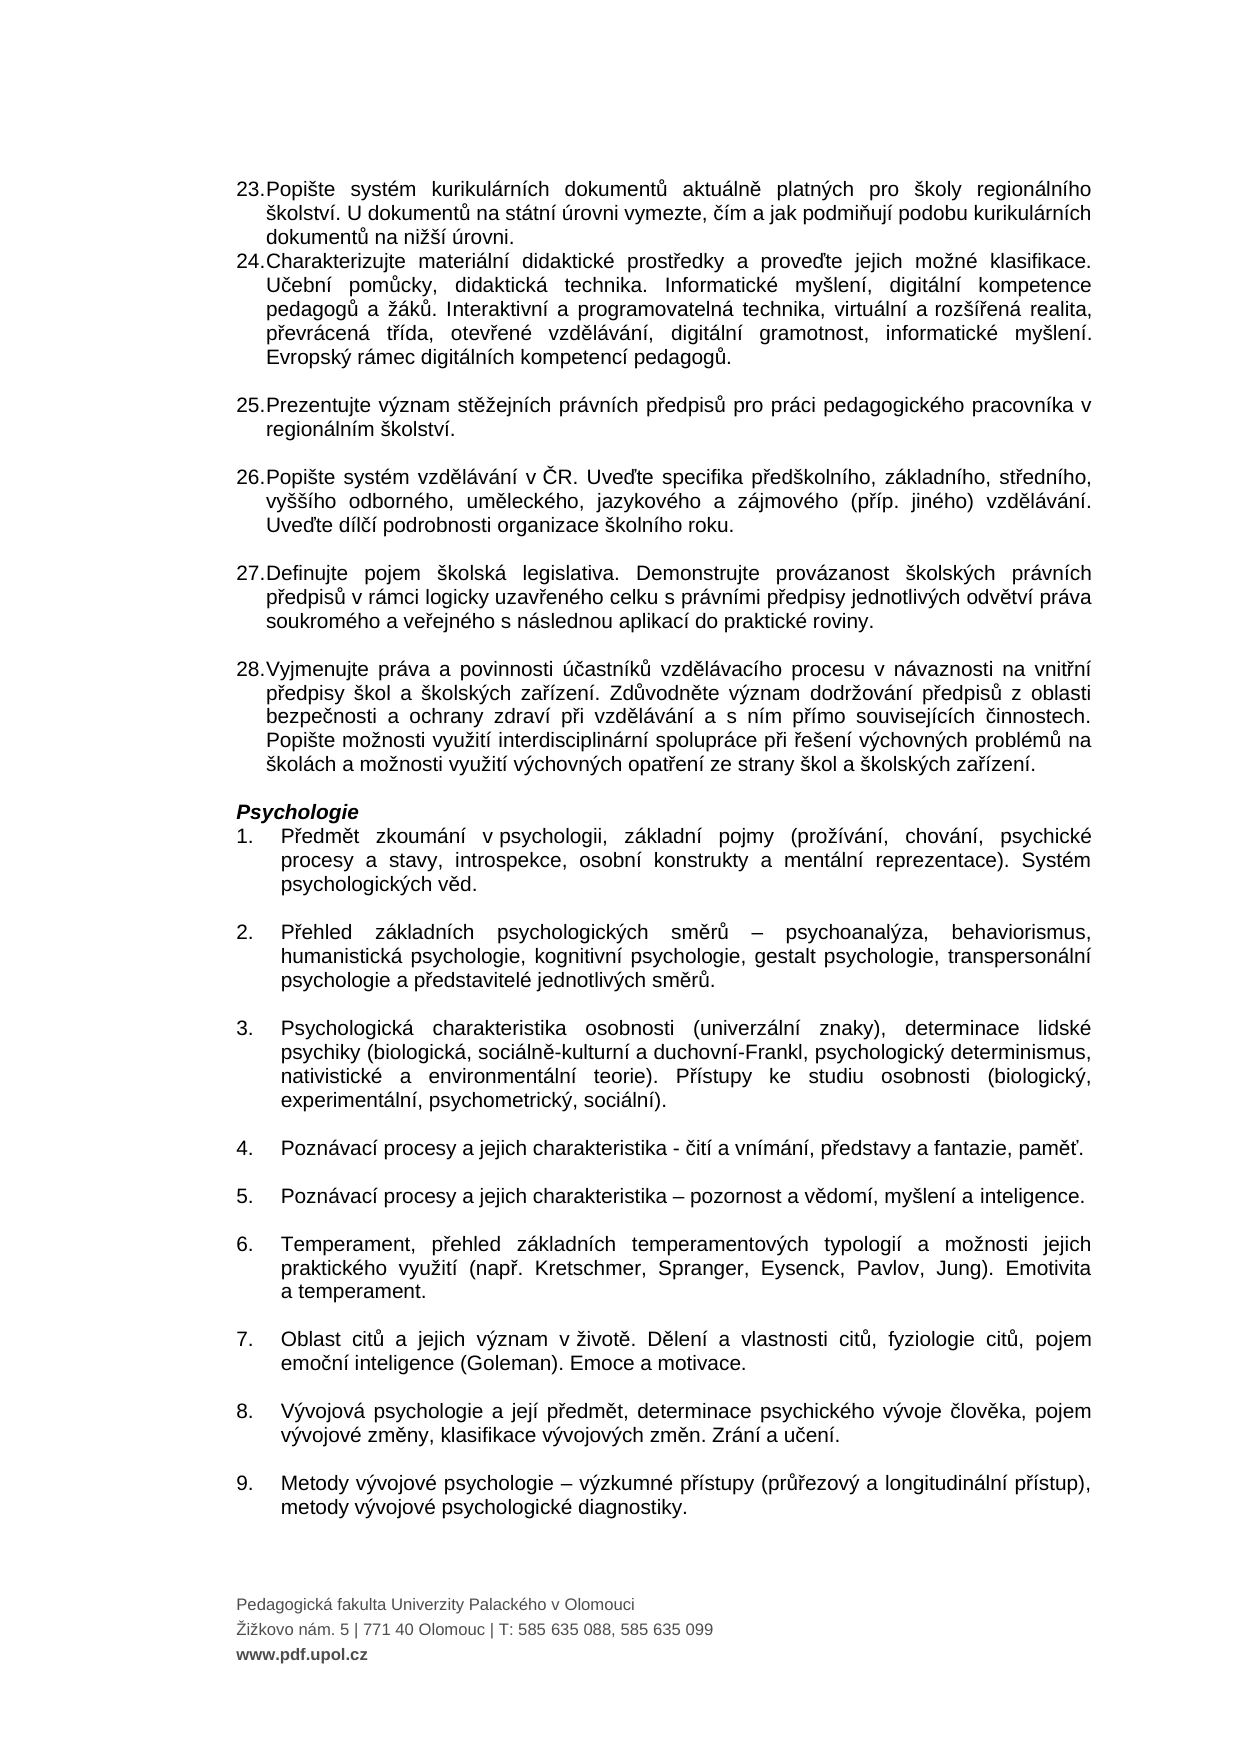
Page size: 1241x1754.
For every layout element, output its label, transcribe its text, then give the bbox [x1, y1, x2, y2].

list Poznávací procesy a jejich charakteristika - čití a vnímání, představy a fantazie, paměť. [236, 1136, 1092, 1159]
list Temperament, přehled základních temperamentových typologií a možnosti jejich praktického využití (např. Kretschmer, Spranger, Eysenck, Pavlov, Jung). Emotivita a temperament. [236, 1231, 1092, 1303]
list Vývojová psychologie a její předmět, determinace psychického vývoje člověka, pojem vývojové změny, klasifikace vývojových změn. Zrání a učení. [236, 1399, 1092, 1447]
list Předmět zkoumání v psychologii, základní pojmy (prožívání, chování, psychické procesy a stavy, introspekce, osobní konstrukty a mentální reprezentace). Systém psychologických věd. [236, 824, 1092, 896]
list Definujte pojem školská legislativa. Demonstrujte provázanost školských právních předpisů v rámci logicky uzavřeného celku s právními předpisy jednotlivých odvětví práva soukromého a veřejného s následnou aplikací do praktické roviny. [236, 561, 1092, 632]
list Charakterizujte materiální didaktické prostředky a proveďte jejich možné klasifikace. Učební pomůcky, didaktická technika. Informatické myšlení, digitální kompetence pedagogů a žáků. Interaktivní a programovatelná technika, virtuální a rozšířená realita, převrácená třída, otevřené vzdělávání, digitální gramotnost, informatické myšlení. Evropský rámec digitálních kompetencí pedagogů. [236, 249, 1092, 369]
list Metody vývojové psychologie – výzkumné přístupy (průřezový a longitudinální přístup), metody vývojové psychologické diagnostiky. [236, 1471, 1092, 1519]
list Popište systém kurikulárních dokumentů aktuálně platných pro školy regionálního školství. U dokumentů na státní úrovni vymezte, čím a jak podmiňují podobu kurikulárních dokumentů na nižší úrovni. [236, 177, 1092, 249]
list Poznávací procesy a jejich charakteristika – pozornost a vědomí, myšlení a inteligence. [236, 1183, 1092, 1207]
list Popište systém vzdělávání v ČR. Uveďte specifika předškolního, základního, středního, vyššího odborného, uměleckého, jazykového a zájmového (příp. jiného) vzdělávání. Uveďte dílčí podrobnosti organizace školního roku. [236, 465, 1092, 537]
text Psychologie [236, 800, 1092, 824]
list Psychologická charakteristika osobnosti (univerzální znaky), determinace lidské psychiky (biologická, sociálně-kulturní a duchovní-Frankl, psychologický determinismus, nativistické a environmentální teorie). Přístupy ke studiu osobnosti (biologický, experimentální, psychometrický, sociální). [236, 1016, 1092, 1112]
list Přehled základních psychologických směrů – psychoanalýza, behaviorismus, humanistická psychologie, kognitivní psychologie, gestalt psychologie, transpersonální psychologie a představitelé jednotlivých směrů. [236, 920, 1092, 992]
list Prezentujte význam stěžejních právních předpisů pro práci pedagogického pracovníka v regionálním školství. [236, 393, 1092, 441]
list Oblast citů a jejich význam v životě. Dělení a vlastnosti citů, fyziologie citů, pojem emoční inteligence (Goleman). Emoce a motivace. [236, 1327, 1092, 1375]
list Vyjmenujte práva a povinnosti účastníků vzdělávacího procesu v návaznosti na vnitřní předpisy škol a školských zařízení. Zdůvodněte význam dodržování předpisů z oblasti bezpečnosti a ochrany zdraví při vzdělávání a s ním přímo souvisejících činnostech. Popište možnosti využití interdisciplinární spolupráce při řešení výchovných problémů na školách a možnosti využití výchovných opatření ze strany škol a školských zařízení. [236, 656, 1092, 776]
